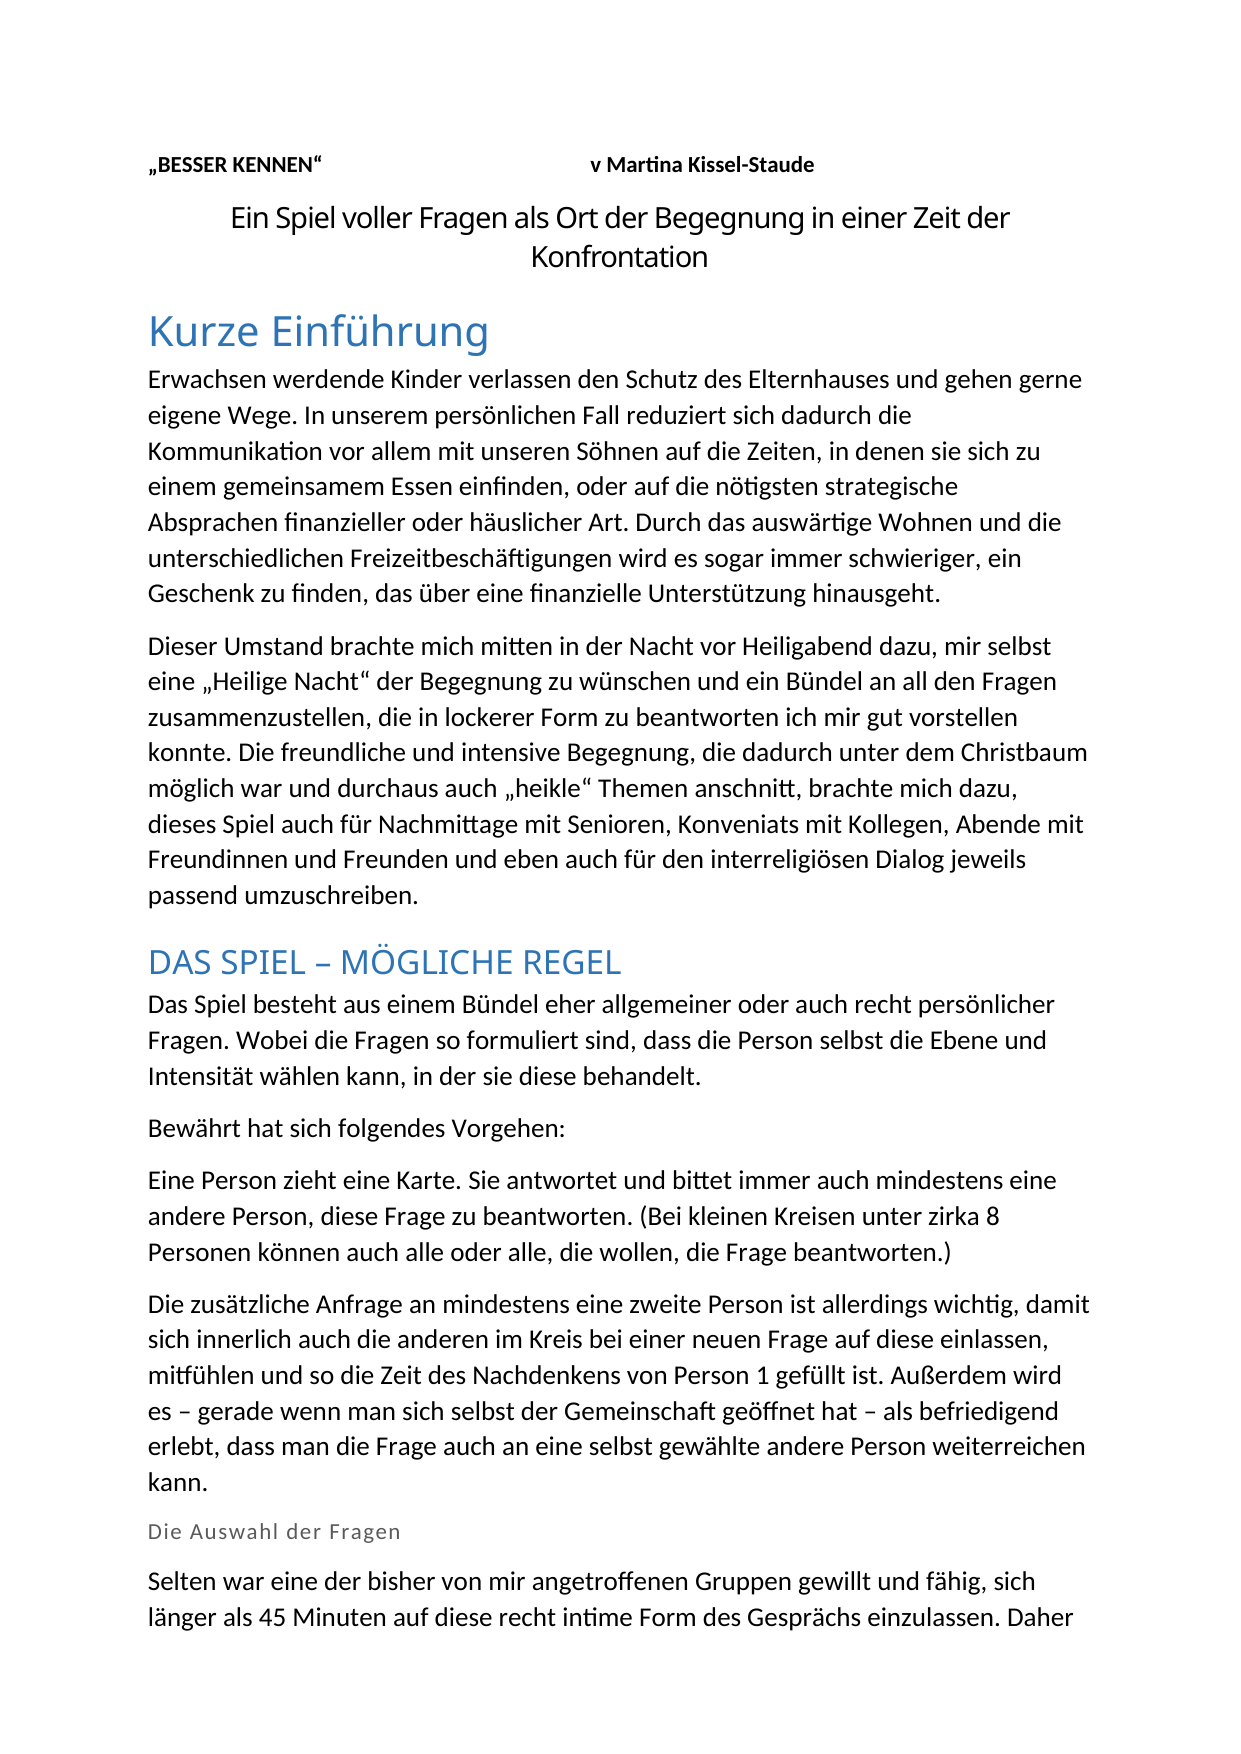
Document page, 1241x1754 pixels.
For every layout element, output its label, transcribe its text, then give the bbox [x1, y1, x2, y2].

text Erwachsen werdende Kinder verlassen den Schutz des Elternhauses und gehen gerne eigene Wege. In unserem persönlichen Fall reduziert sich dadurch die Kommunikation vor allem mit unseren Söhnen auf die Zeiten, in denen sie sich zu einem gemeinsamem Essen einfinden, oder auf die nötigsten strategische Absprachen finanzieller oder häuslicher Art. Durch das auswärtige Wohnen und die unterschiedlichen Freizeitbeschäftigungen wird es sogar immer schwieriger, ein Geschenk zu finden, das über eine finanzielle Unterstützung hinausgeht. [148, 363, 1093, 609]
subtitle DAS SPIEL – MÖGLICHE REGEL [148, 939, 1093, 984]
text Bewährt hat sich folgendes Vorgehen: [148, 1111, 1093, 1144]
title Ein Spiel voller Fragen als Ort der Begegnung in einer Zeit der Konfrontation [148, 197, 1093, 276]
text „BESSER KENNEN“ v Martina Kissel-Staude [148, 150, 1093, 178]
text Das Spiel besteht aus einem Bündel eher allgemeiner oder auch recht persönlicher Fragen. Wobei die Fragen so formuliert sind, dass die Person selbst die Ebene und Intensität wählen kann, in der sie diese behandelt. [148, 988, 1093, 1092]
text Dieser Umstand brachte mich mitten in der Nacht vor Heiligabend dazu, mir selbst eine „Heilige Nacht“ der Begegnung zu wünschen und ein Bündel an all den Fragen zusammenzustellen, die in lockerer Form zu beantworten ich mir gut vorstellen konnte. Die freundliche und intensive Begegnung, die dadurch unter dem Christbaum möglich war und durchaus auch „heikle“ Themen anschnitt, brachte mich dazu, dieses Spiel auch für Nachmittage mit Senioren, Konveniats mit Kollegen, Abende mit Freundinnen und Freunden und eben auch für den interreligiösen Dialog jeweils passend umzuschreiben. [148, 629, 1093, 911]
subtitle Die Auswahl der Fragen [148, 1517, 1093, 1545]
text Eine Person zieht eine Karte. Sie antwortet und bittet immer auch mindestens eine andere Person, diese Frage zu beantworten. (Bei kleinen Kreisen unter zirka 8 Personen können auch alle oder alle, die wollen, die Frage beantworten.) [148, 1163, 1093, 1268]
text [148, 1564, 1093, 1633]
text Die zusätzliche Anfrage an mindestens eine zweite Person ist allerdings wichtig, damit sich innerlich auch die anderen im Kreis bei einer neuen Frage auf diese einlassen, mitfühlen und so die Zeit des Nachdenkens von Person 1 gefüllt ist. Außerdem wird es – gerade wenn man sich selbst der Gemeinschaft geöffnet hat – als befriedigend erlebt, dass man die Frage auch an eine selbst gewählte andere Person weiterreichen kann. [148, 1287, 1093, 1498]
subtitle Kurze Einführung [148, 301, 1093, 358]
